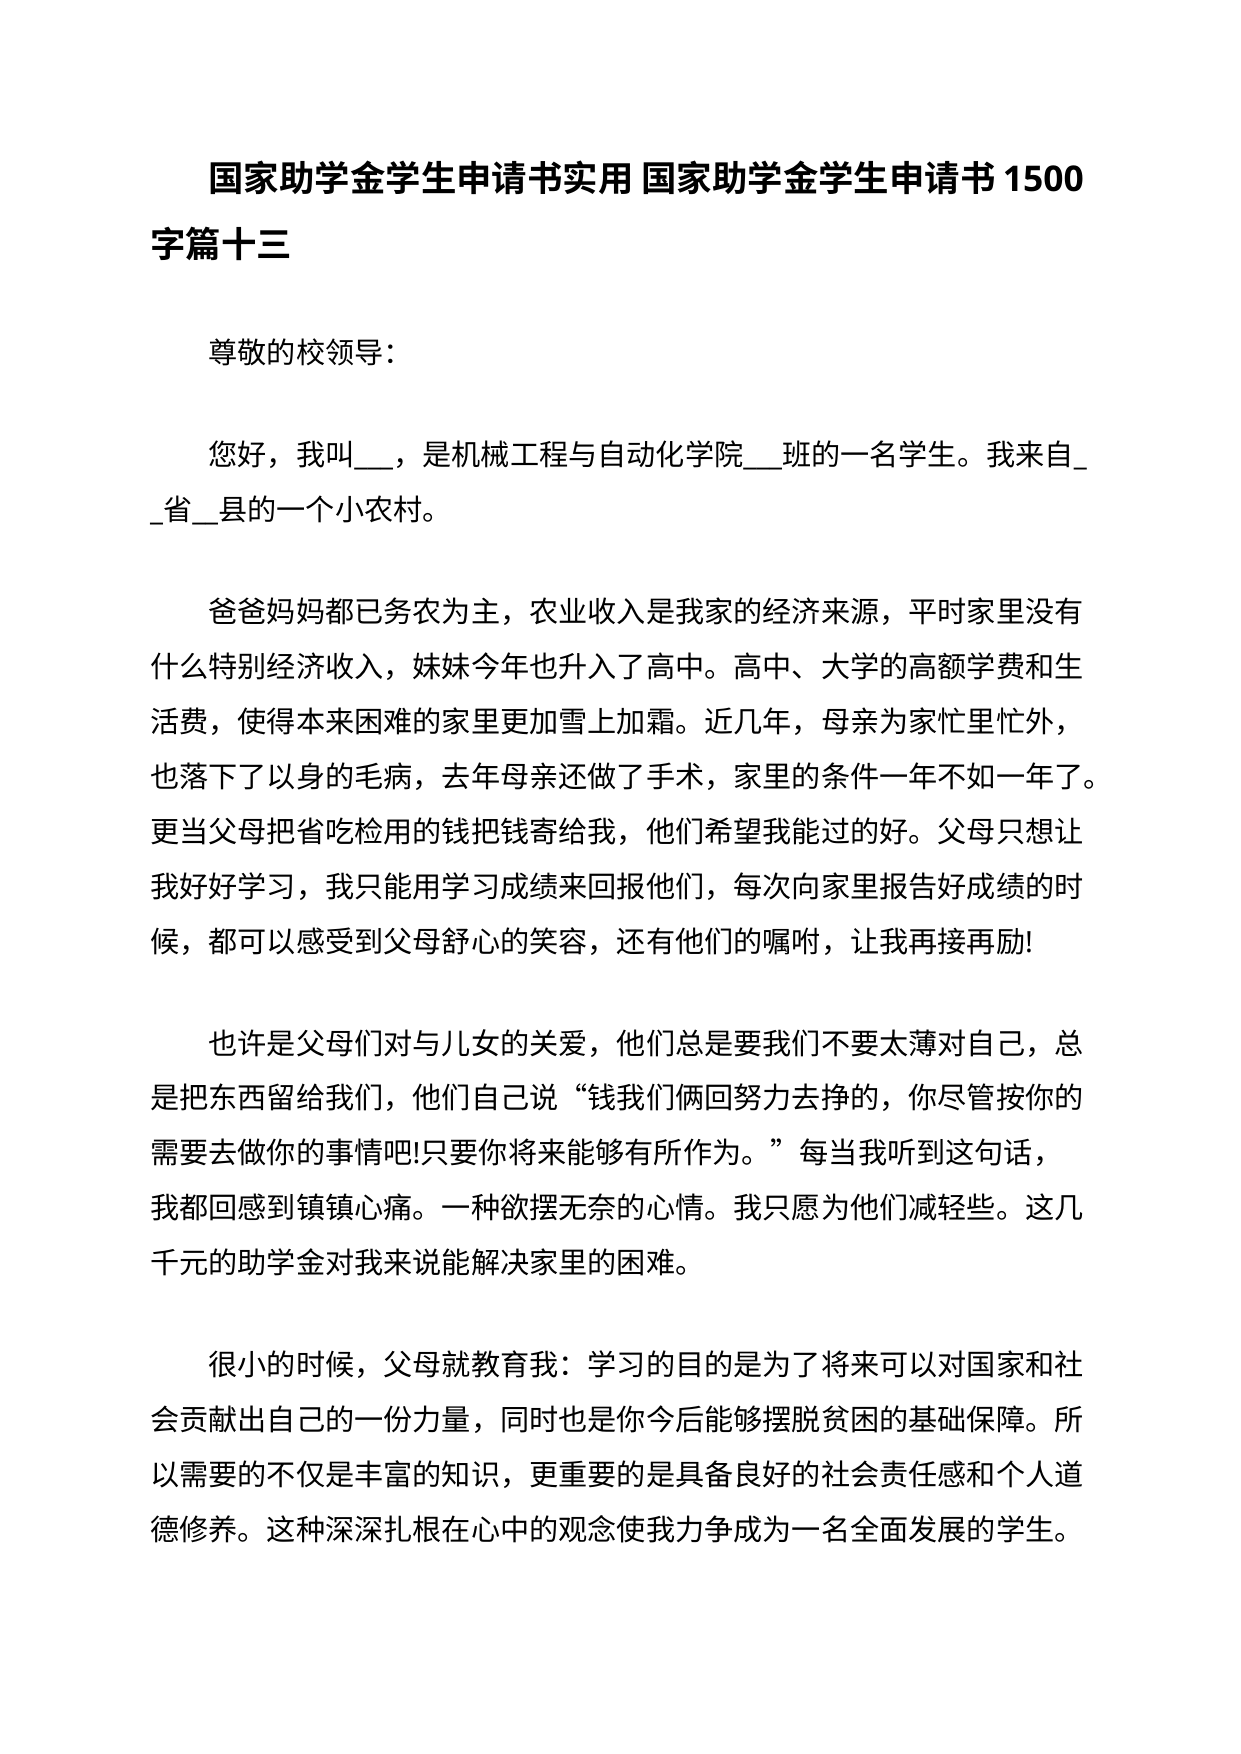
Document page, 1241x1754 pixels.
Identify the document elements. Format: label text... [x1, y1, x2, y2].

text 尊敬的校领导： [150, 330, 1090, 372]
text 很小的时候，父母就教育我：学习的目的是为了将来可以对国家和社会贡献出自己的一份力量，同时也是你今后能够摆脱贫困的基础保障。所以需要的不仅是丰富的知识，更重要的是具备良好的社会责任感和个人道德修养。这种深深扎根在心中的观念使我力争成为一名全面发展的学生。 [150, 1342, 1090, 1549]
text 爸爸妈妈都已务农为主，农业收入是我家的经济来源，平时家里没有什么特别经济收入，妹妹今年也升入了高中。高中、大学的高额学费和生活费，使得本来困难的家里更加雪上加霜。近几年，母亲为家忙里忙外，也落下了以身的毛病，去年母亲还做了手术，家里的条件一年不如一年了。更当父母把省吃检用的钱把钱寄给我，他们希望我能过的好。父母只想让我好好学习，我只能用学习成绩来回报他们，每次向家里报告好成绩的时候，都可以感受到父母舒心的笑容，还有他们的嘱咐，让我再接再励! [150, 589, 1090, 961]
text 也许是父母们对与儿女的关爱，他们总是要我们不要太薄对自己，总是把东西留给我们，他们自己说“钱我们俩回努力去挣的，你尽管按你的需要去做你的事情吧!只要你将来能够有所作为。”每当我听到这句话，我都回感到镇镇心痛。一种欲摆无奈的心情。我只愿为他们减轻些。这几千元的助学金对我来说能解决家里的困难。 [150, 1020, 1090, 1282]
text 您好，我叫___，是机械工程与自动化学院___班的一名学生。我来自__省__县的一个小农村。 [150, 432, 1090, 529]
text 国家助学金学生申请书实用 国家助学金学生申请书1500字篇十三 [150, 150, 1090, 268]
